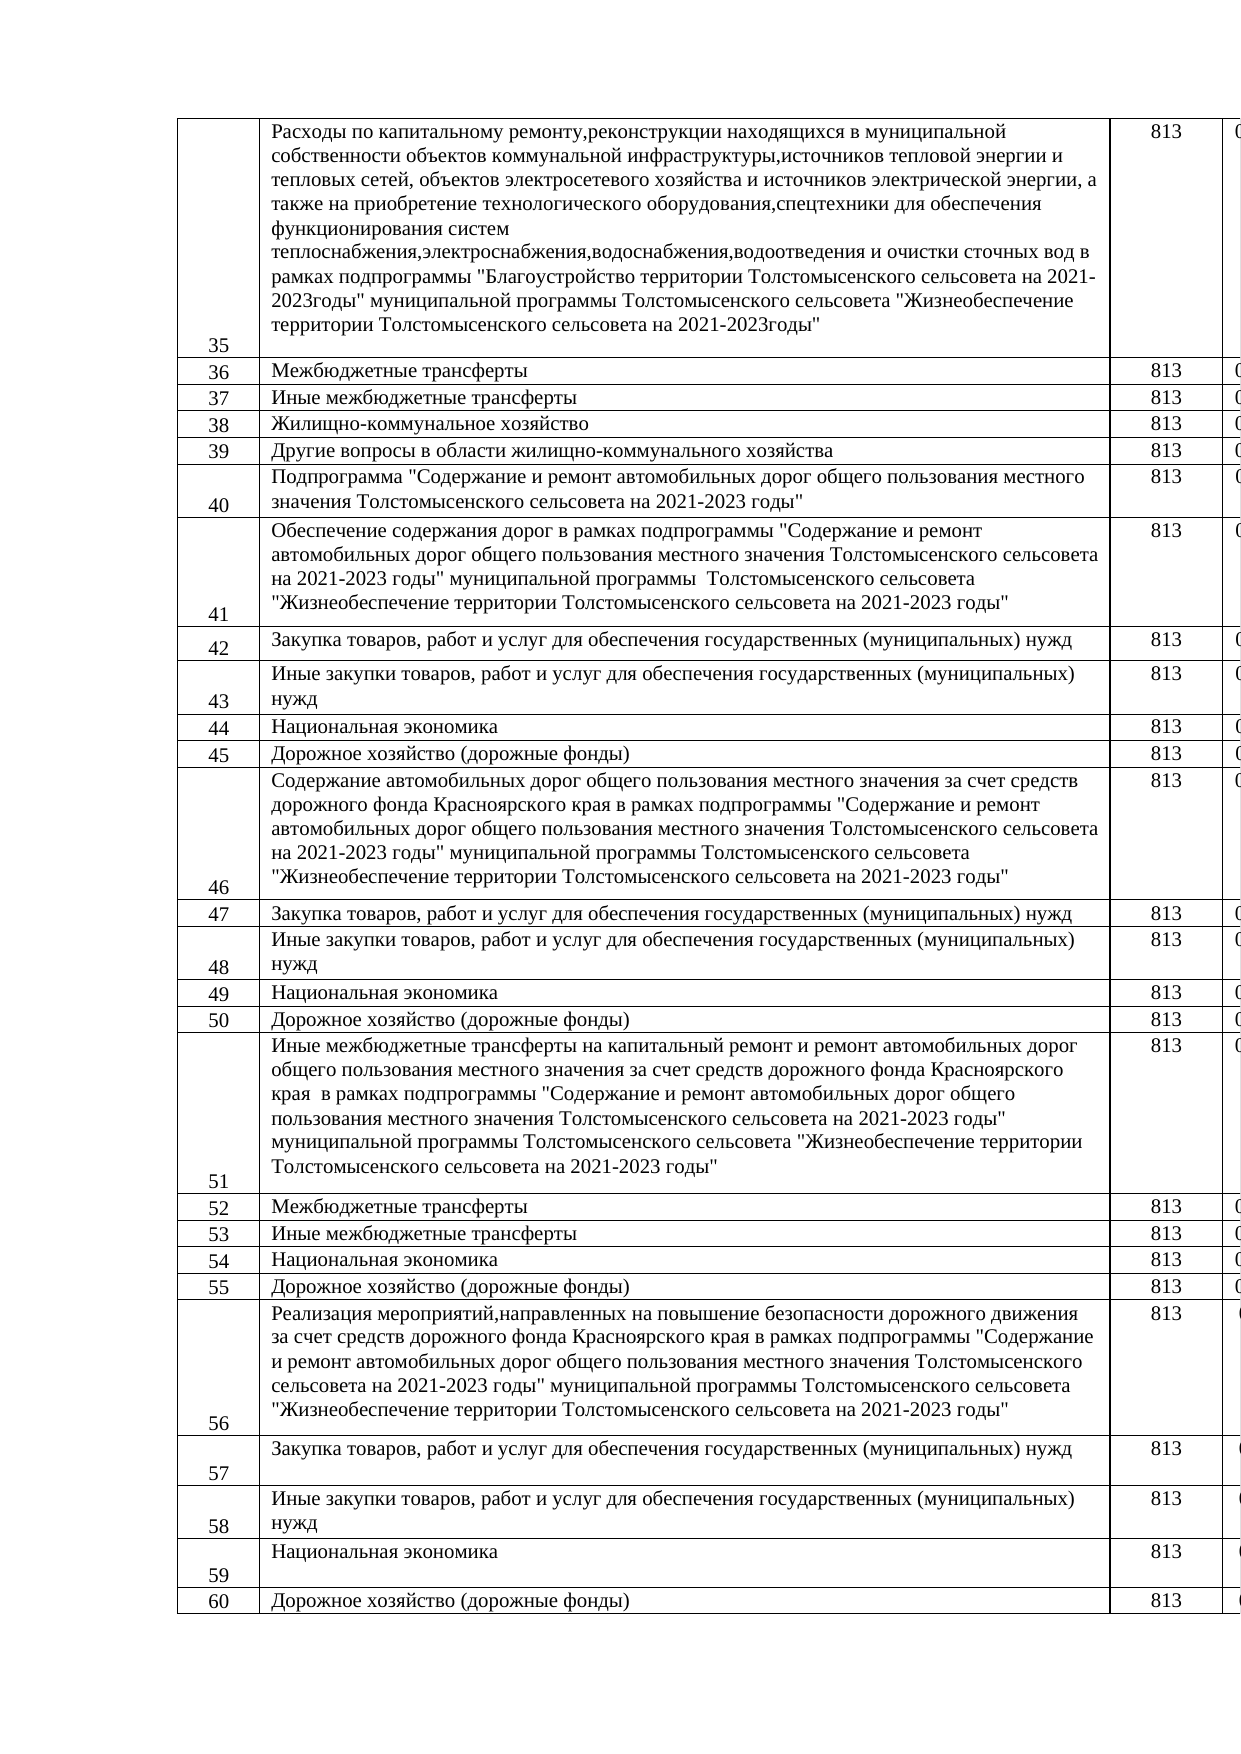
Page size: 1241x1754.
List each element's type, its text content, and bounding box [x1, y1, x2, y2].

table_cell Другие вопросы в области жилищно-коммунального хозяйства [260, 438, 1109, 463]
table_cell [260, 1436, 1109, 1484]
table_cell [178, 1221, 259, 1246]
table_cell 813 [1111, 411, 1222, 437]
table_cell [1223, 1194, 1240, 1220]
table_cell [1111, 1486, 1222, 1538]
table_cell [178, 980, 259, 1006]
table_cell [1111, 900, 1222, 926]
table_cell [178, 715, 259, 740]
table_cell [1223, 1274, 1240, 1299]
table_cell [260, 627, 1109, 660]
table_cell Межбюджетные трансферты [260, 358, 1109, 384]
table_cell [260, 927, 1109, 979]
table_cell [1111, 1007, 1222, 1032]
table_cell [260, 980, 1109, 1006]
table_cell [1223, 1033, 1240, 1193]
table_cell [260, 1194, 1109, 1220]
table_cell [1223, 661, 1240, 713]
table_cell 02100S5710 [1223, 119, 1240, 357]
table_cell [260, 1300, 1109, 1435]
table_cell 39 [178, 438, 259, 463]
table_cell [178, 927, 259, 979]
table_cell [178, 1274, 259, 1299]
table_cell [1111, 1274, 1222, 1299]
table_cell 813 [1111, 438, 1222, 463]
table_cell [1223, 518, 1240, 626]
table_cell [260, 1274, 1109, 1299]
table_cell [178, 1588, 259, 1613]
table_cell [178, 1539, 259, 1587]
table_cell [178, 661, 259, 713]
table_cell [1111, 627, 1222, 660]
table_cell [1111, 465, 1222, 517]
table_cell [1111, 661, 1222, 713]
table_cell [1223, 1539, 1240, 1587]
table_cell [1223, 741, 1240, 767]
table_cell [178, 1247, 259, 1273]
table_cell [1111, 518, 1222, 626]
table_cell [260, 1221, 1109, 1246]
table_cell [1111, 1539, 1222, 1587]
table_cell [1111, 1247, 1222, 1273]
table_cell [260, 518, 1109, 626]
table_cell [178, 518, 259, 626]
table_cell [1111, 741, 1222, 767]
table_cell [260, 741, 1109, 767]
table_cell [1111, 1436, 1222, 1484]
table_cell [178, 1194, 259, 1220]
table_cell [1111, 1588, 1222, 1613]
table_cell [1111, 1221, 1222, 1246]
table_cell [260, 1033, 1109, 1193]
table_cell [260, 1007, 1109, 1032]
table_cell 35 [178, 119, 259, 357]
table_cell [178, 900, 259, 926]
table_cell 36 [178, 358, 259, 384]
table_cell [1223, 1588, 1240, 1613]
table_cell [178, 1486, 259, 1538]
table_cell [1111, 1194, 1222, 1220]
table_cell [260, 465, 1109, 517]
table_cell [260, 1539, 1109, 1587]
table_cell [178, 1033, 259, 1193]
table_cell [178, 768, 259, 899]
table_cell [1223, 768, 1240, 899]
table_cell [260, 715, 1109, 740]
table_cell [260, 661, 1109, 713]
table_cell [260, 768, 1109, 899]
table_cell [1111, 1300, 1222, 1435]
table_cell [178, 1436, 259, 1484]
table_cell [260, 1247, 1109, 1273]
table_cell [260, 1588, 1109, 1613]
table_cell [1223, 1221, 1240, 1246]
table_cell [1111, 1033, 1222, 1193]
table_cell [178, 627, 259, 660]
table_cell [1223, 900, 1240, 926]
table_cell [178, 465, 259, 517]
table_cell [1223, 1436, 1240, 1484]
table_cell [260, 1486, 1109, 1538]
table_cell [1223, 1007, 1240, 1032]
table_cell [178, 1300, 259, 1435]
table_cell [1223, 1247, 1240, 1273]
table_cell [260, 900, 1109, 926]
table_cell Жилищно-коммунальное хозяйство [260, 411, 1109, 437]
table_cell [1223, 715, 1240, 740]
table_cell 813 [1111, 358, 1222, 384]
table_cell 37 [178, 385, 259, 410]
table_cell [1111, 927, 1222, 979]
table_cell 813 [1111, 385, 1222, 410]
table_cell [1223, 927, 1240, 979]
table_cell Иные межбюджетные трансферты [260, 385, 1109, 410]
table_cell 38 [178, 411, 259, 437]
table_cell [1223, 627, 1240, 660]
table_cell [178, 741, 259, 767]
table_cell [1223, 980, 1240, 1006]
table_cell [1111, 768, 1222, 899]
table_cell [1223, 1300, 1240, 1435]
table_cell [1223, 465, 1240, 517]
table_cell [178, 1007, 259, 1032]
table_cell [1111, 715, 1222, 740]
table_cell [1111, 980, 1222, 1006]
table_cell 813 [1111, 119, 1222, 357]
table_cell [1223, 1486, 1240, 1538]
table_cell Расходы по капитальному ремонту,реконструкции находящихся в муниципальной собственности объектов коммунальной инфраструктуры,источников тепловой энергии и тепловых сетей, объектов электросетевого хозяйства и источников электрической энергии, а также на приобретение технологического оборудования,спецтехники для обеспечения функционирования систем теплоснабжения,электроснабжения,водоснабжения,водоотведения и очистки сточных вод в рамках подпрограммы "Благоустройство территории Толстомысенского сельсовета на 2021-2023годы" муниципальной программы Толстомысенского сельсовета "Жизнеобеспечение территории Толстомысенского сельсовета на 2021-2023годы" [260, 119, 1109, 357]
